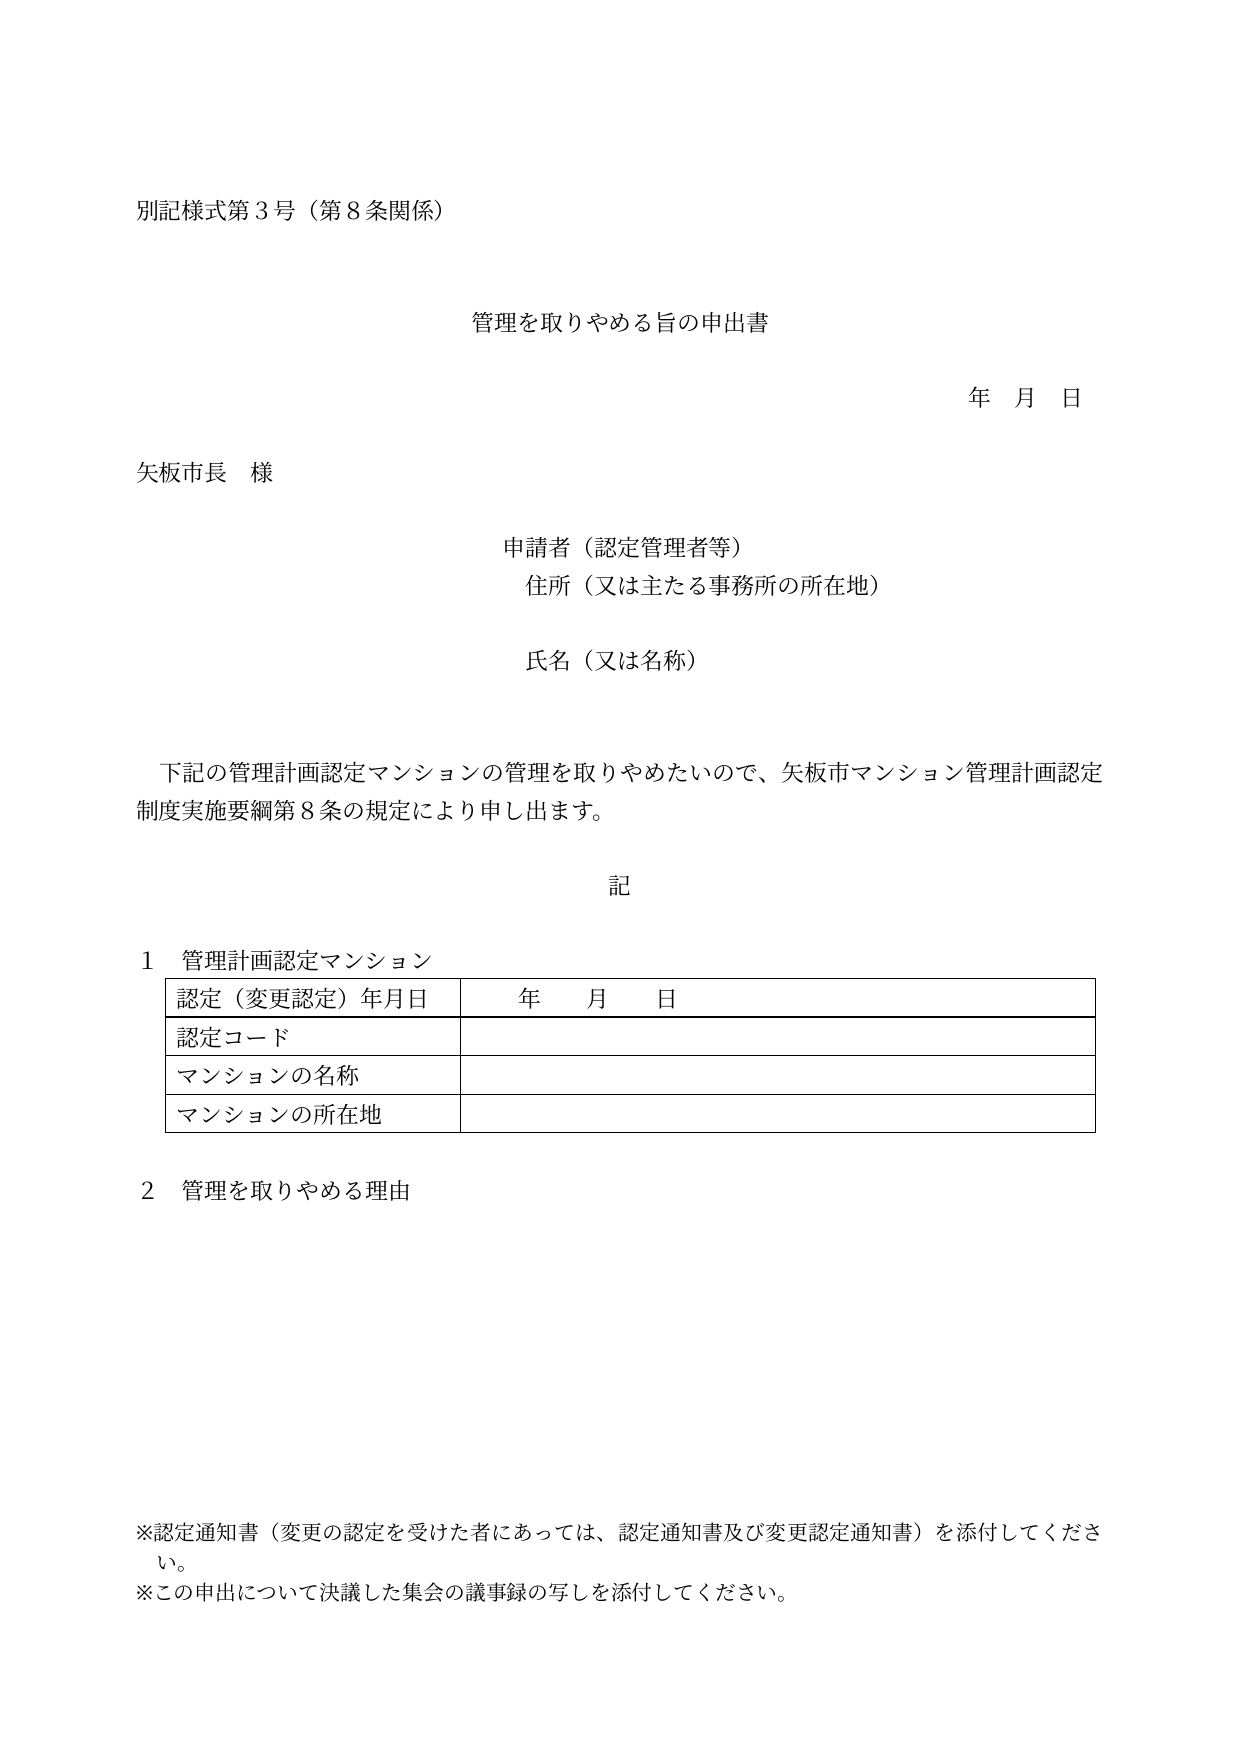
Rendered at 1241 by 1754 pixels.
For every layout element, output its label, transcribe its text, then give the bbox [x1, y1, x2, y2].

table_cell マンションの名称 [166, 1056, 460, 1093]
table_cell [461, 1018, 1095, 1055]
text 氏名（又は名称） [136, 640, 1104, 678]
text ２ 管理を取りやめる理由 [136, 1171, 1104, 1208]
text １ 管理計画認定マンション [136, 940, 1104, 978]
text 別記様式第３号（第８条関係） [136, 190, 1104, 228]
text 年 月 日 [136, 378, 1082, 415]
table_cell [461, 1056, 1095, 1093]
text 矢板市長 様 [136, 453, 1104, 490]
text 住所（又は主たる事務所の所在地） [136, 565, 1104, 603]
table_cell [461, 1095, 1095, 1132]
table_header 年 月 日 [461, 979, 1095, 1016]
text 管理を取りやめる旨の申出書 [136, 303, 1104, 340]
text 申請者（認定管理者等） [136, 528, 1104, 565]
table_cell マンションの所在地 [166, 1095, 460, 1132]
text 記 [136, 865, 1104, 903]
table_cell 認定コード [166, 1018, 460, 1055]
table_header 認定（変更認定）年月日 [166, 979, 460, 1016]
text 下記の管理計画認定マンションの管理を取りやめたいので、矢板市マンション管理計画認定制度実施要綱第８条の規定により申し出ます。 [136, 753, 1104, 828]
